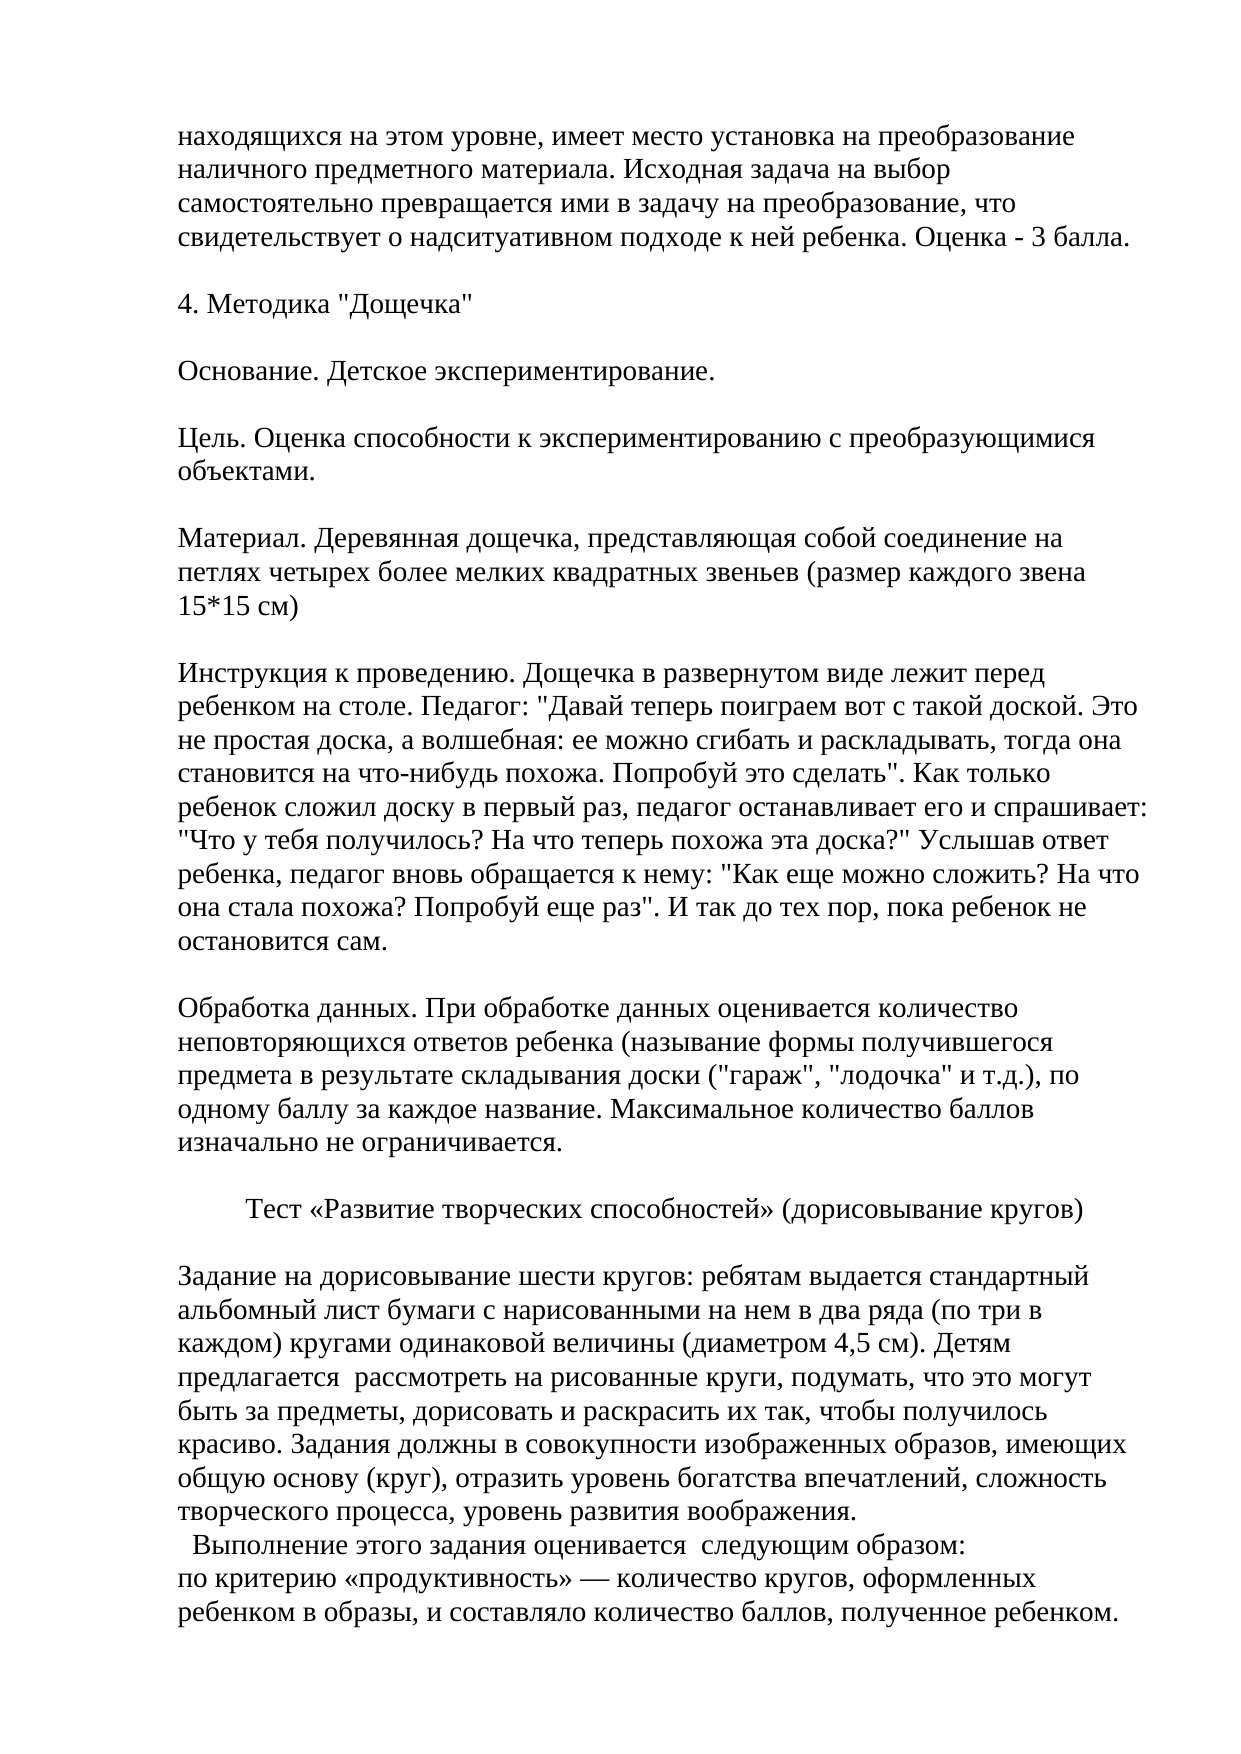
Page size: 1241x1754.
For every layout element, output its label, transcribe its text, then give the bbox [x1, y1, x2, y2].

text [177, 118, 1152, 1158]
text Выполнение этого задания оценивается следующим образом: [177, 1527, 1152, 1560]
text Тест «Развитие творческих способностей» (дорисовывание кругов) [177, 1191, 1152, 1225]
text Задание на дорисовывание шести кругов: ребятам выдается стандартный альбомный лист бумаги с нарисованными на нем в два ряда (по три в каждом) кругами одинаковой величины (диаметром ). Детям предлагается рассмотреть на рисованные круги, подумать, что это могут быть за предметы, дорисовать и раскрасить их так, чтобы получилось красиво. Задания должны в совокупности изображенных образов, имеющих общую основу (круг), отразить уровень богатства впечатлений, сложность творческого процесса, уровень развития воображения. [177, 1258, 1152, 1527]
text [177, 1560, 1152, 1627]
